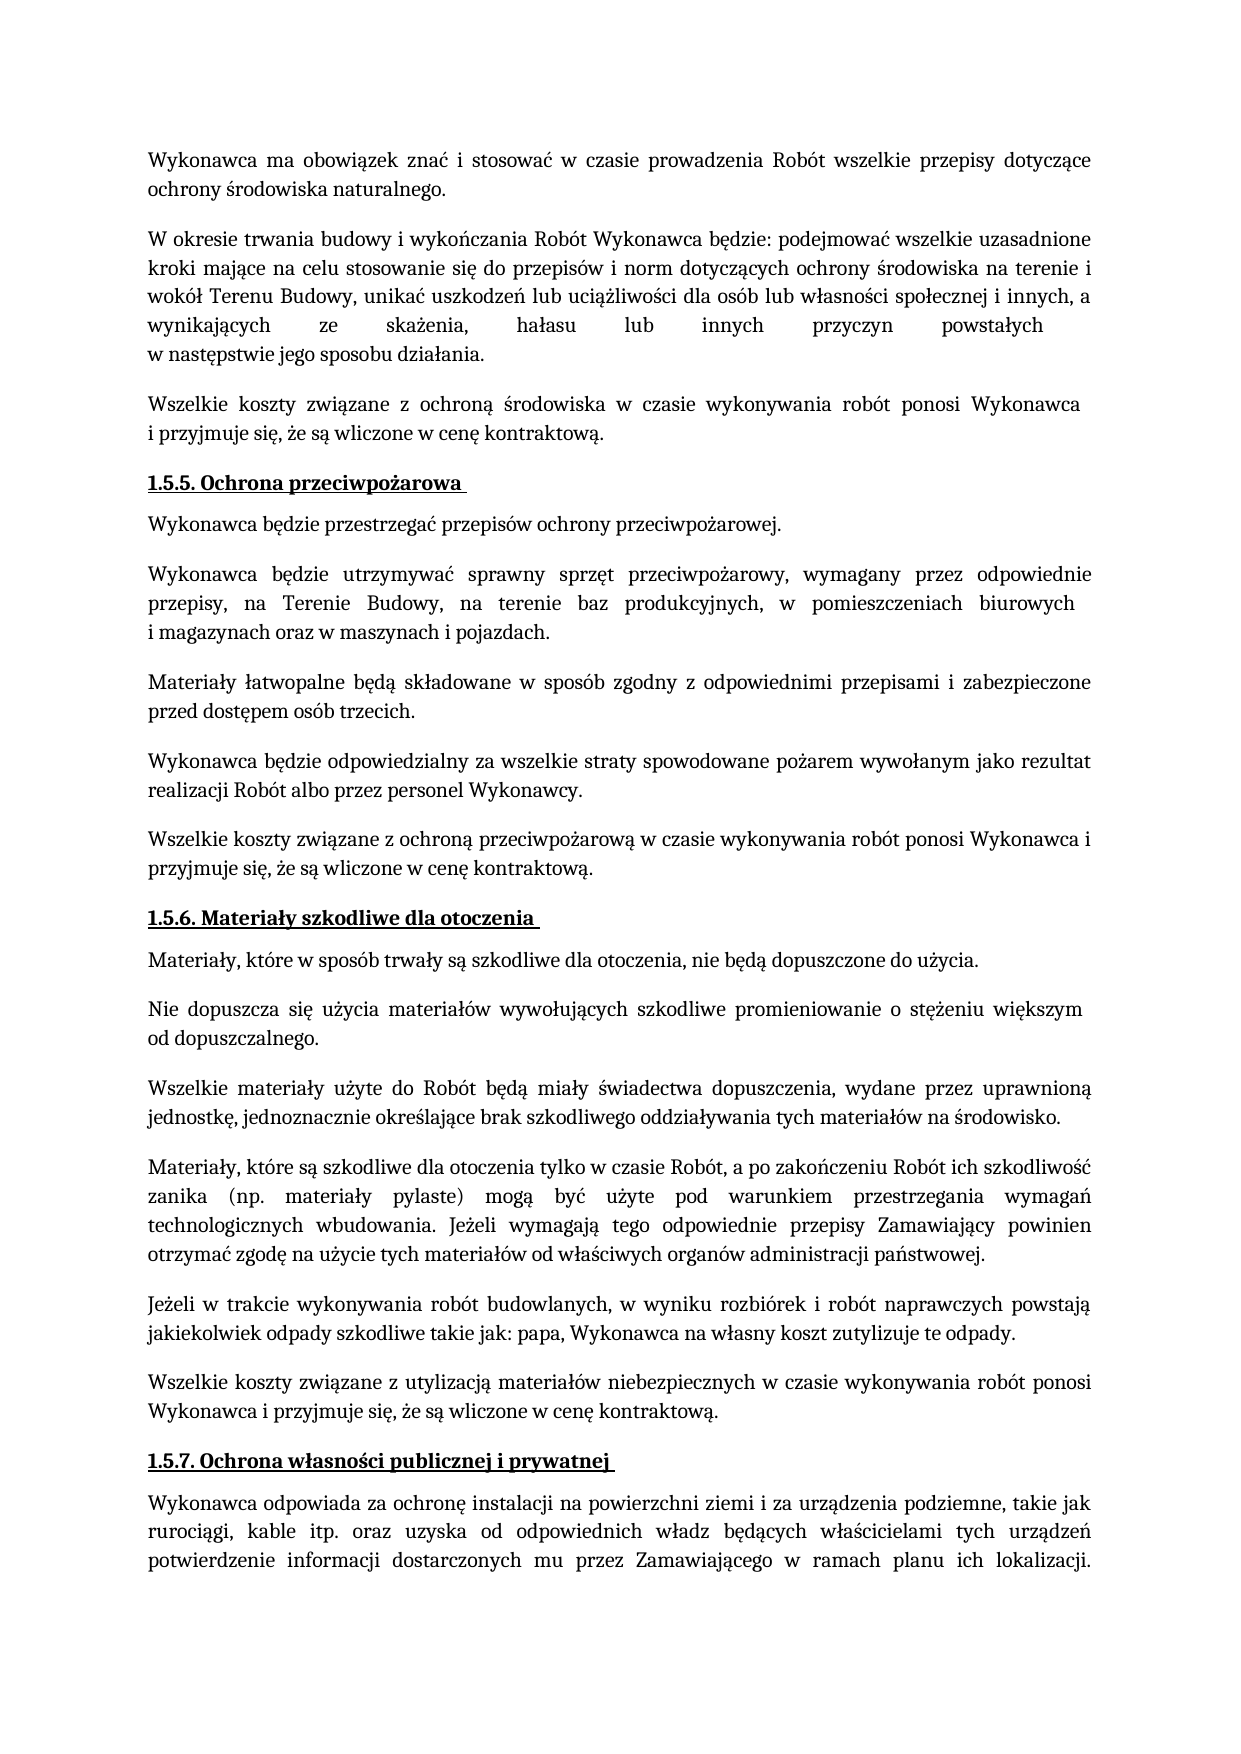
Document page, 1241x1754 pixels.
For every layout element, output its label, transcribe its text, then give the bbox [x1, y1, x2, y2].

subtitle 1.5.6. Materiały szkodliwe dla otoczenia [148, 906, 1093, 931]
text Wykonawca będzie przestrzegać przepisów ochrony przeciwpożarowej. [148, 512, 1093, 537]
text Materiały, które w sposób trwały są szkodliwe dla otoczenia, nie będą dopuszczone do użycia. [148, 947, 1093, 973]
text Materiały, które są szkodliwe dla otoczenia tylko w czasie Robót, a po zakończeniu Robót ich szkodliwość zanika (np. materiały pylaste) mogą być użyte pod warunkiem przestrzegania wymagań technologicznych wbudowania. Jeżeli wymagają tego odpowiednie przepisy Zamawiający powinien otrzymać zgodę na użycie tych materiałów od właściwych organów administracji państwowej. [148, 1155, 1093, 1267]
text Wykonawca będzie odpowiedzialny za wszelkie straty spowodowane pożarem wywołanym jako rezultat realizacji Robót albo przez personel Wykonawcy. [148, 748, 1093, 803]
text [148, 1490, 1093, 1573]
text Wykonawca będzie utrzymywać sprawny sprzęt przeciwpożarowy, wymagany przez odpowiednie przepisy, na Terenie Budowy, na terenie baz produkcyjnych, w pomieszczeniach biurowych i magazynach oraz w maszynach i pojazdach. [148, 562, 1093, 645]
text W okresie trwania budowy i wykończania Robót Wykonawca będzie: podejmować wszelkie uzasadnione kroki mające na celu stosowanie się do przepisów i norm dotyczących ochrony środowiska na terenie i wokół Terenu Budowy, unikać uszkodzeń lub uciążliwości dla osób lub własności społecznej i innych, a wynikających ze skażenia, hałasu lub innych przyczyn powstałych w następstwie jego sposobu działania. [148, 226, 1093, 367]
subtitle 1.5.7. Ochrona własności publicznej i prywatnej [148, 1449, 1093, 1474]
text Nie dopuszcza się użycia materiałów wywołujących szkodliwe promieniowanie o stężeniu większym od dopuszczalnego. [148, 997, 1093, 1051]
text Wszelkie koszty związane z ochroną środowiska w czasie wykonywania robót ponosi Wykonawca i przyjmuje się, że są wliczone w cenę kontraktową. [148, 392, 1093, 446]
text Materiały łatwopalne będą składowane w sposób zgodny z odpowiednimi przepisami i zabezpieczone przed dostępem osób trzecich. [148, 670, 1093, 724]
text Wykonawca ma obowiązek znać i stosować w czasie prowadzenia Robót wszelkie przepisy dotyczące ochrony środowiska naturalnego. [148, 148, 1093, 202]
text Jeżeli w trakcie wykonywania robót budowlanych, w wyniku rozbiórek i robót naprawczych powstają jakiekolwiek odpady szkodliwe takie jak: papa, Wykonawca na własny koszt zutylizuje te odpady. [148, 1291, 1093, 1346]
text Wszelkie koszty związane z utylizacją materiałów niebezpiecznych w czasie wykonywania robót ponosi Wykonawca i przyjmuje się, że są wliczone w cenę kontraktową. [148, 1370, 1093, 1424]
text Wszelkie materiały użyte do Robót będą miały świadectwa dopuszczenia, wydane przez uprawnioną jednostkę, jednoznacznie określające brak szkodliwego oddziaływania tych materiałów na środowisko. [148, 1076, 1093, 1130]
subtitle 1.5.5. Ochrona przeciwpożarowa [148, 471, 1093, 496]
text Wszelkie koszty związane z ochroną przeciwpożarową w czasie wykonywania robót ponosi Wykonawca i przyjmuje się, że są wliczone w cenę kontraktową. [148, 827, 1093, 881]
